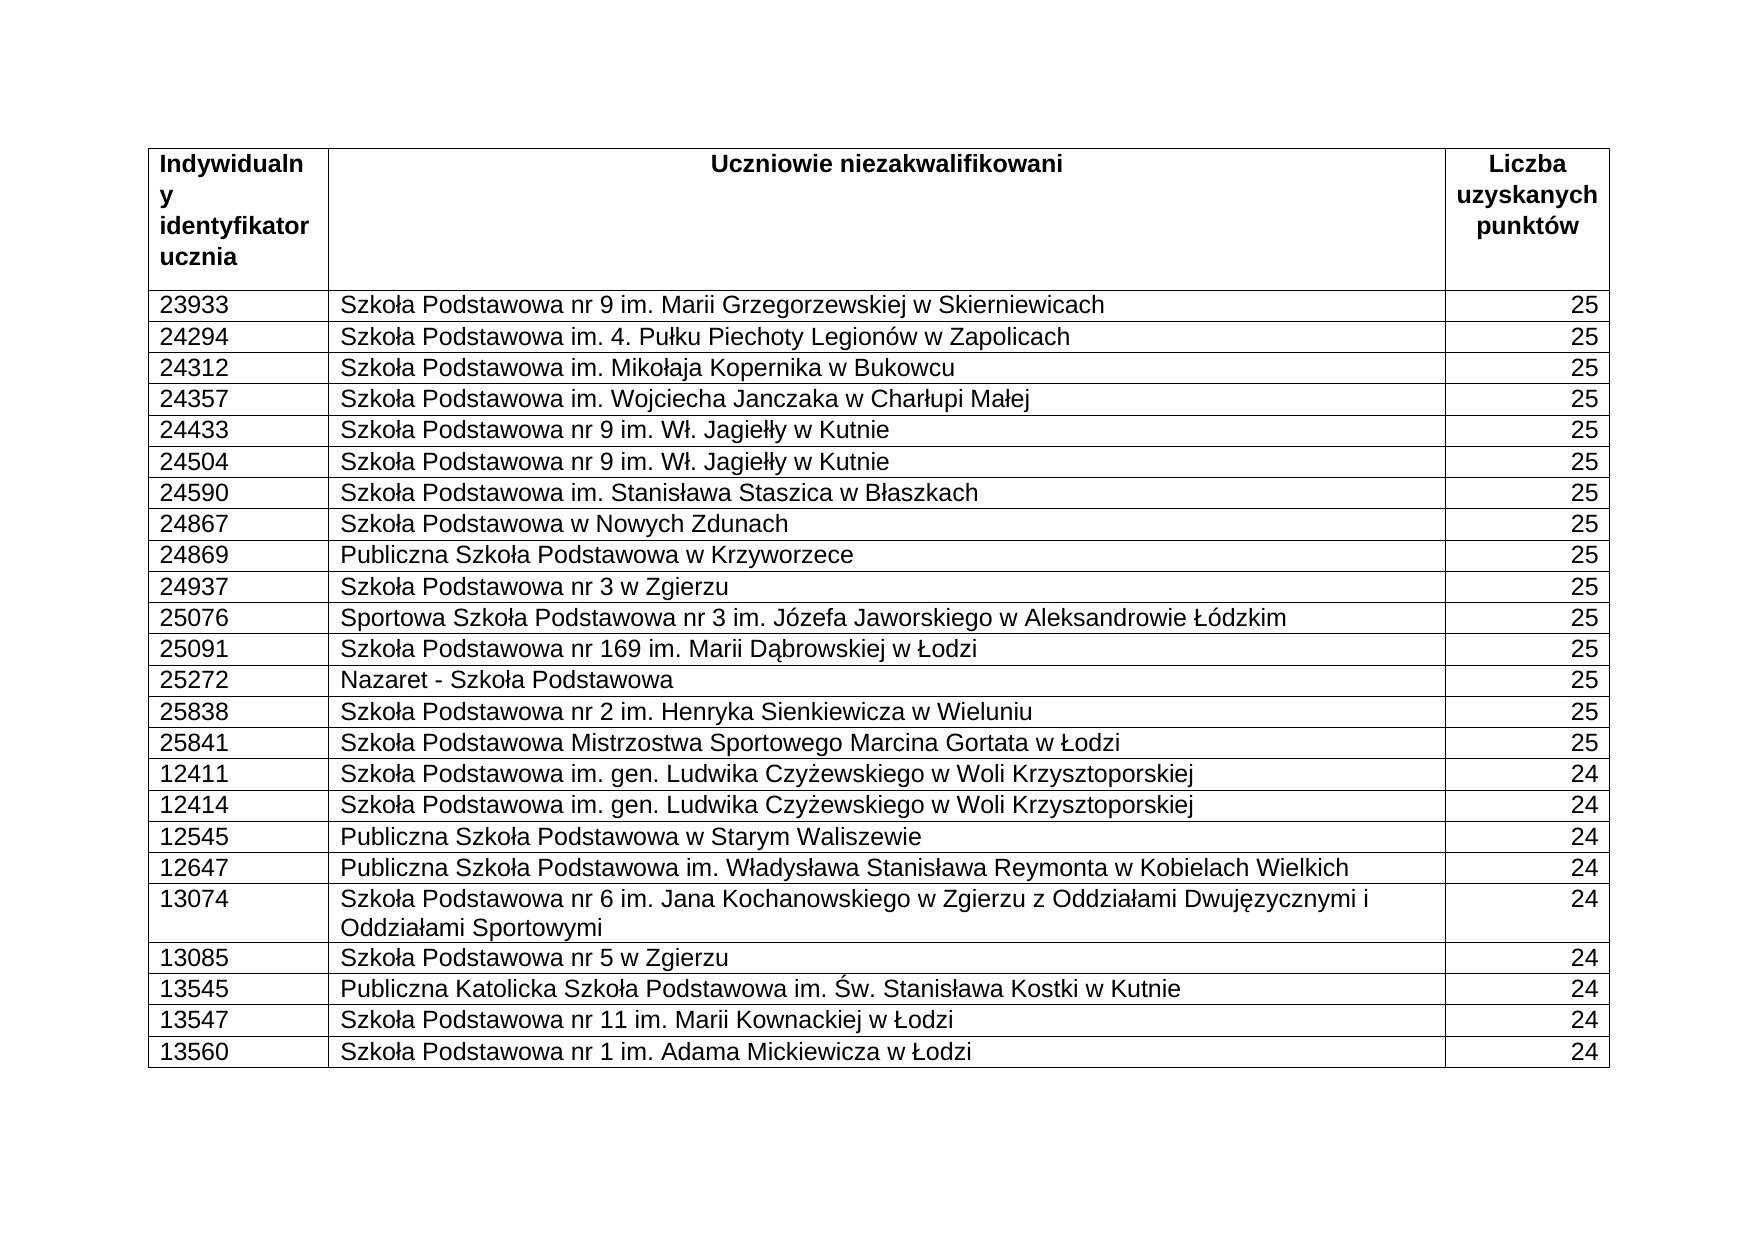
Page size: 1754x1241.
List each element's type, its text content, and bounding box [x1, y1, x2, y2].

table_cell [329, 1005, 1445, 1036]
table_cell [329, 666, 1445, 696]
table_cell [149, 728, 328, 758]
table_header Liczba uzyskanych punktów [1446, 149, 1609, 289]
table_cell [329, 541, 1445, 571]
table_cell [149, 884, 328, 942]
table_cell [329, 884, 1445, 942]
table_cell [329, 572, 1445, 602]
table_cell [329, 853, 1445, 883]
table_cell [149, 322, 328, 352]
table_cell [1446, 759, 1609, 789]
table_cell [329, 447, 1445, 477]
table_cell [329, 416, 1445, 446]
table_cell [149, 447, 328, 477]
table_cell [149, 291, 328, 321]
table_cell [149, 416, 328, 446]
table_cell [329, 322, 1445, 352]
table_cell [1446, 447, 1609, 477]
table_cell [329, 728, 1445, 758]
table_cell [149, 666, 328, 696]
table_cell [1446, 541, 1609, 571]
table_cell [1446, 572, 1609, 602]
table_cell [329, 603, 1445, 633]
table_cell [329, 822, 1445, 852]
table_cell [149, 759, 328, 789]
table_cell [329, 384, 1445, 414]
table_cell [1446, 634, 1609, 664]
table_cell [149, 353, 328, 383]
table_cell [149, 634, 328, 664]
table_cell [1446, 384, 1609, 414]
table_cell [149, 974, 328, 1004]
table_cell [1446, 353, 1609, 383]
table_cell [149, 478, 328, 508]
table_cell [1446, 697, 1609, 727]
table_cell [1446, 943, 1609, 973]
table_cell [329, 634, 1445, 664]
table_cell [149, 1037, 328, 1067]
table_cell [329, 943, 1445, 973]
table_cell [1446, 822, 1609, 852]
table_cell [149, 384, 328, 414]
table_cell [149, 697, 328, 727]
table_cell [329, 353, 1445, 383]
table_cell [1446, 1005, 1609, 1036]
table_header Indywidualny identyfikator ucznia [149, 149, 328, 289]
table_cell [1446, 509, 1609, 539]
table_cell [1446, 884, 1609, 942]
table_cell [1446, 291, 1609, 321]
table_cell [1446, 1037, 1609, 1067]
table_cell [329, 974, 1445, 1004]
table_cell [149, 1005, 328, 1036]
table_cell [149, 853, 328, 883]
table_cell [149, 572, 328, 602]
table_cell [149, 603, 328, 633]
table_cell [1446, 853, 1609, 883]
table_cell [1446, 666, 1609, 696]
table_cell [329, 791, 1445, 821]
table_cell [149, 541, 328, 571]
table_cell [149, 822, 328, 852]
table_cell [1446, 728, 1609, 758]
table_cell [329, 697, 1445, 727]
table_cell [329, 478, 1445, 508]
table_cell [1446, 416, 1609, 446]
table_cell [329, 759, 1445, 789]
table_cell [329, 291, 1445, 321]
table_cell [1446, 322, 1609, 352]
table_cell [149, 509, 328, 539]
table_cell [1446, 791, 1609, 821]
table_header Uczniowie niezakwalifikowani [329, 149, 1445, 289]
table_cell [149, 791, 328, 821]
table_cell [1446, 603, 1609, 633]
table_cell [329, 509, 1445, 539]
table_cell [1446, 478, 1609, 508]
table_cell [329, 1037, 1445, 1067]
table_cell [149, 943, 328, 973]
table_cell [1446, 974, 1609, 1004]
